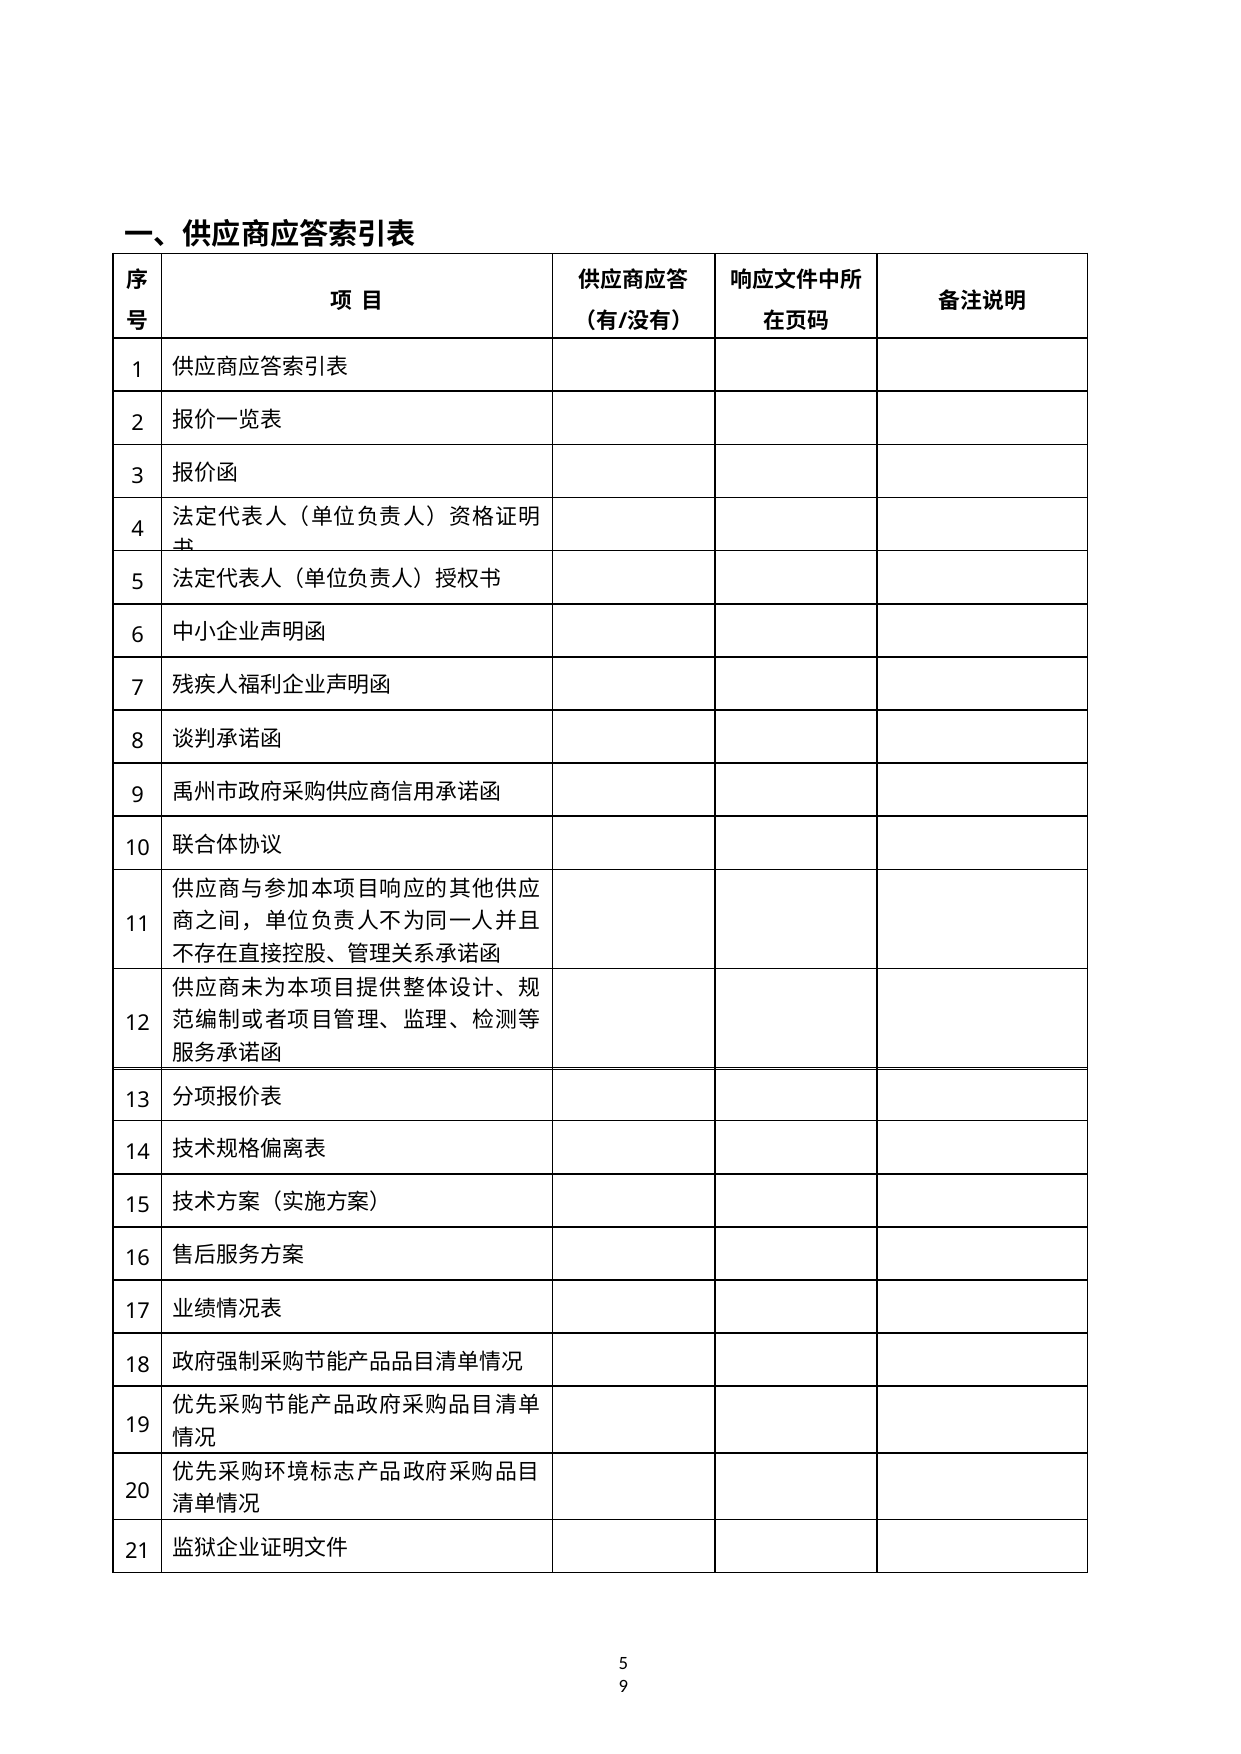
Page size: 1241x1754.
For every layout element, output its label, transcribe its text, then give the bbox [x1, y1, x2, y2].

table_cell 2 [114, 392, 161, 443]
table_cell 政府强制采购节能产品品目清单情况 [162, 1334, 552, 1385]
table_cell 13 [114, 1070, 161, 1120]
table_cell 8 [114, 711, 161, 762]
table_cell [553, 551, 714, 603]
table_cell [716, 1228, 876, 1279]
table_cell 19 [114, 1387, 161, 1452]
table_cell [553, 1387, 714, 1452]
table_cell [716, 817, 876, 868]
table_cell [553, 1228, 714, 1279]
table_cell 17 [114, 1281, 161, 1332]
table_cell 15 [114, 1175, 161, 1226]
table_cell [553, 1454, 714, 1518]
table_cell 分项报价表 [162, 1070, 552, 1120]
table_cell [878, 1175, 1087, 1226]
table_cell [716, 392, 876, 443]
table_cell [553, 817, 714, 868]
table_cell [716, 870, 876, 968]
table_cell [716, 1334, 876, 1385]
table_cell [553, 870, 714, 968]
table_header 序号 [114, 254, 161, 337]
table_header 项 目 [162, 254, 552, 337]
table_cell [553, 658, 714, 709]
table_cell [716, 339, 876, 390]
table_cell [878, 969, 1087, 1067]
table_cell [716, 764, 876, 815]
table_cell [553, 1281, 714, 1332]
table_cell 9 [114, 764, 161, 815]
table_cell [878, 339, 1087, 390]
table_cell 残疾人福利企业声明函 [162, 658, 552, 709]
table_cell 5 [114, 551, 161, 603]
table_cell [716, 658, 876, 709]
table_cell [553, 764, 714, 815]
table_cell [553, 1520, 714, 1572]
table_cell [716, 969, 876, 1067]
table_cell [878, 605, 1087, 656]
table_cell [716, 711, 876, 762]
table_cell [716, 445, 876, 497]
table_cell [553, 1175, 714, 1226]
table_cell [716, 1520, 876, 1572]
table_cell [716, 551, 876, 603]
table_cell 联合体协议 [162, 817, 552, 868]
table_cell [878, 711, 1087, 762]
table_cell 1 [114, 339, 161, 390]
table_cell 中小企业声明函 [162, 605, 552, 656]
table_cell [716, 1070, 876, 1120]
table_cell [878, 658, 1087, 709]
table_cell [878, 498, 1087, 550]
table_cell [878, 551, 1087, 603]
table_cell [878, 392, 1087, 443]
table_cell 11 [114, 870, 161, 968]
table_cell 售后服务方案 [162, 1228, 552, 1279]
table_cell 18 [114, 1334, 161, 1385]
table_cell 优先采购环境标志产品政府采购品目清单情况 [162, 1454, 552, 1518]
table_cell 6 [114, 605, 161, 656]
table_header 响应文件中所在页码 [716, 254, 876, 337]
table_cell [553, 1334, 714, 1385]
table_cell [878, 1121, 1087, 1173]
table_cell 14 [114, 1121, 161, 1173]
table_cell 20 [114, 1454, 161, 1518]
table_cell [553, 445, 714, 497]
table_cell [716, 605, 876, 656]
table_cell [716, 1454, 876, 1518]
table_cell 10 [114, 817, 161, 868]
table_cell [878, 764, 1087, 815]
table_cell 禹州市政府采购供应商信用承诺函 [162, 764, 552, 815]
table_cell [553, 711, 714, 762]
table_cell 21 [114, 1520, 161, 1572]
table_cell 4 [114, 498, 161, 550]
table_cell 报价一览表 [162, 392, 552, 443]
table_cell [878, 1334, 1087, 1385]
table_cell [878, 1228, 1087, 1279]
table_cell [553, 339, 714, 390]
table_cell [553, 498, 714, 550]
table_cell [878, 1454, 1087, 1518]
table_cell 技术规格偏离表 [162, 1121, 552, 1173]
table_cell [878, 1281, 1087, 1332]
table_cell 12 [114, 969, 161, 1067]
table_cell [716, 498, 876, 550]
table_cell 优先采购节能产品政府采购品目清单情况 [162, 1387, 552, 1452]
table_cell 法定代表人（单位负责人）授权书 [162, 551, 552, 603]
list 一、供应商应答索引表 [124, 211, 1122, 252]
table_cell [553, 969, 714, 1067]
table_cell 谈判承诺函 [162, 711, 552, 762]
table_cell [878, 1387, 1087, 1452]
table_cell 供应商未为本项目提供整体设计、规范编制或者项目管理、监理、检测等服务承诺函 [162, 969, 552, 1067]
table_cell [553, 392, 714, 443]
table_cell 16 [114, 1228, 161, 1279]
table_cell 技术方案（实施方案） [162, 1175, 552, 1226]
table_cell [878, 1070, 1087, 1120]
table_cell [878, 1520, 1087, 1572]
table_cell [553, 1121, 714, 1173]
table_cell [716, 1387, 876, 1452]
table_cell 供应商与参加本项目响应的其他供应商之间，单位负责人不为同一人并且不存在直接控股、管理关系承诺函 [162, 870, 552, 968]
table_cell 监狱企业证明文件 [162, 1520, 552, 1572]
table_header 供应商应答 （有/没有） [553, 254, 714, 337]
table_cell [878, 870, 1087, 968]
table_cell 供应商应答索引表 [162, 339, 552, 390]
table_cell [716, 1175, 876, 1226]
table_cell 业绩情况表 [162, 1281, 552, 1332]
table_cell [878, 445, 1087, 497]
table_cell 法定代表人（单位负责人）资格证明书 [162, 498, 552, 550]
table_cell [878, 817, 1087, 868]
table_cell 3 [114, 445, 161, 497]
table_cell [553, 1070, 714, 1120]
table_cell [716, 1121, 876, 1173]
table_cell [716, 1281, 876, 1332]
table_header 备注说明 [878, 254, 1087, 337]
table_cell 报价函 [162, 445, 552, 497]
table_cell 7 [114, 658, 161, 709]
table_cell [553, 605, 714, 656]
